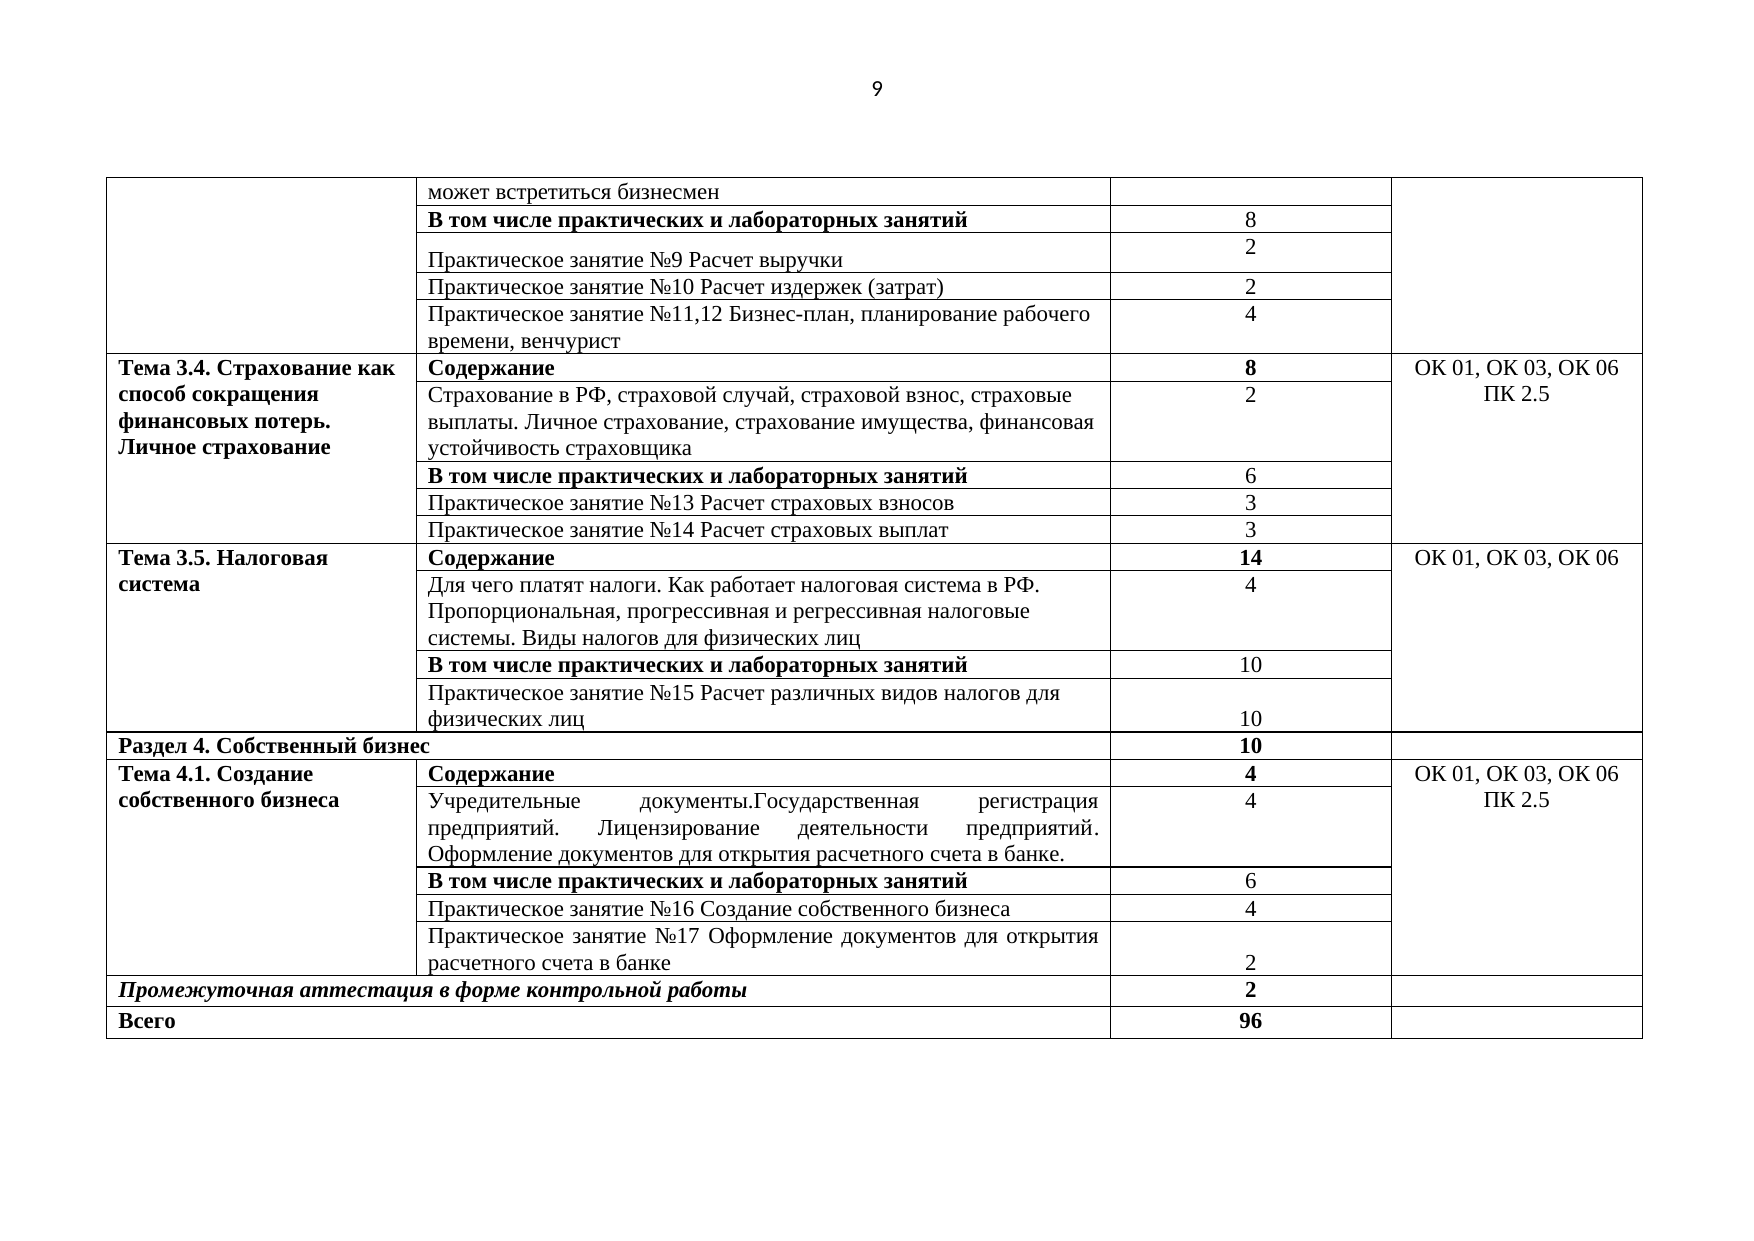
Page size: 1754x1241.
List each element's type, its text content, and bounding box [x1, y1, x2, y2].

table_cell Для чего платят налоги. Как работает налоговая система в РФ. Пропорциональная, прогрессивная и регрессивная налоговые системы. Виды налогов для физических лиц [417, 571, 1110, 650]
table_cell ОК 01, ОК 03, ОК 06 [1392, 544, 1642, 731]
table_cell 3 [1111, 516, 1391, 543]
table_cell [417, 178, 1110, 204]
table_cell Практическое занятие №14 Расчет страховых выплат [417, 516, 1110, 543]
table_cell 2 [1111, 976, 1391, 1006]
table_cell Содержание [417, 544, 1110, 570]
table_cell 8 [1111, 206, 1391, 232]
table_cell 96 [1111, 1007, 1391, 1037]
table_cell [1392, 1007, 1642, 1037]
table_cell 4 [1111, 571, 1391, 650]
table_cell 10 [1111, 679, 1391, 731]
table_cell 2 [1111, 382, 1391, 461]
table_cell Практическое занятие №15 Расчет различных видов налогов для физических лиц [417, 679, 1110, 731]
table_cell Практическое занятие №9 Расчет выручки [417, 233, 1110, 272]
table_cell 6 [1111, 868, 1391, 894]
table_cell В том числе практических и лабораторных занятий [417, 868, 1110, 894]
table_cell 4 [1111, 760, 1391, 786]
table_cell Содержание [417, 760, 1110, 786]
table_cell Тема 3.5. Налоговая система [107, 544, 416, 731]
table_cell Практическое занятие №10 Расчет издержек (затрат) [417, 273, 1110, 299]
table_cell Учредительные документы.Государственная регистрация предприятий. Лицензирование деятельности предприятий. Оформление документов для открытия расчетного счета в банке. [417, 787, 1110, 866]
table_cell ОК 01, ОК 03, ОК 06 ПК 2.5 [1392, 354, 1642, 543]
table_cell Раздел 4. Собственный бизнес [107, 733, 1110, 759]
table_cell 4 [1111, 787, 1391, 866]
table_cell Практическое занятие №17 Оформление документов для открытия расчетного счета в банке [417, 922, 1110, 975]
table_cell Практическое занятие №16 Создание собственного бизнеса [417, 895, 1110, 921]
table_cell 2 [1111, 922, 1391, 975]
table_cell Практическое занятие №13 Расчет страховых взносов [417, 489, 1110, 515]
table_cell 8 [1111, 354, 1391, 381]
table_cell 10 [1111, 733, 1391, 759]
table_cell 6 [1111, 462, 1391, 488]
table_cell В том числе практических и лабораторных занятий [417, 651, 1110, 678]
table_cell [1392, 733, 1642, 759]
table_cell ОК 01, ОК 03, ОК 06 ПК 2.5 [1392, 760, 1642, 975]
table_cell 14 [1111, 544, 1391, 570]
table_cell 10 [1111, 651, 1391, 678]
table_cell [1392, 976, 1642, 1006]
table_cell 4 [1111, 178, 1391, 204]
table_cell 3 [1111, 489, 1391, 515]
table_cell 4 [1111, 895, 1391, 921]
table_cell Практическое занятие №11,12 Бизнес-план, планирование рабочего времени, венчурист [417, 300, 1110, 353]
table_cell 2 [1111, 273, 1391, 299]
table_cell 2 [1111, 233, 1391, 272]
table_cell Тема 3.4. Страхование как способ сокращения финансовых потерь. Личное страхование [107, 354, 416, 543]
table_cell В том числе практических и лабораторных занятий [417, 462, 1110, 488]
table_cell В том числе практических и лабораторных занятий [417, 206, 1110, 232]
table_cell Тема 4.1. Создание собственного бизнеса [107, 760, 416, 975]
table_cell 4 [1111, 300, 1391, 353]
table_cell Всего [107, 1007, 1110, 1037]
table_cell Содержание [417, 354, 1110, 381]
table_cell Страхование в РФ, страховой случай, страховой взнос, страховые выплаты. Личное страхование, страхование имущества, финансовая устойчивость страховщика [417, 382, 1110, 461]
table_cell Промежуточная аттестация в форме контрольной работы [107, 976, 1110, 1006]
